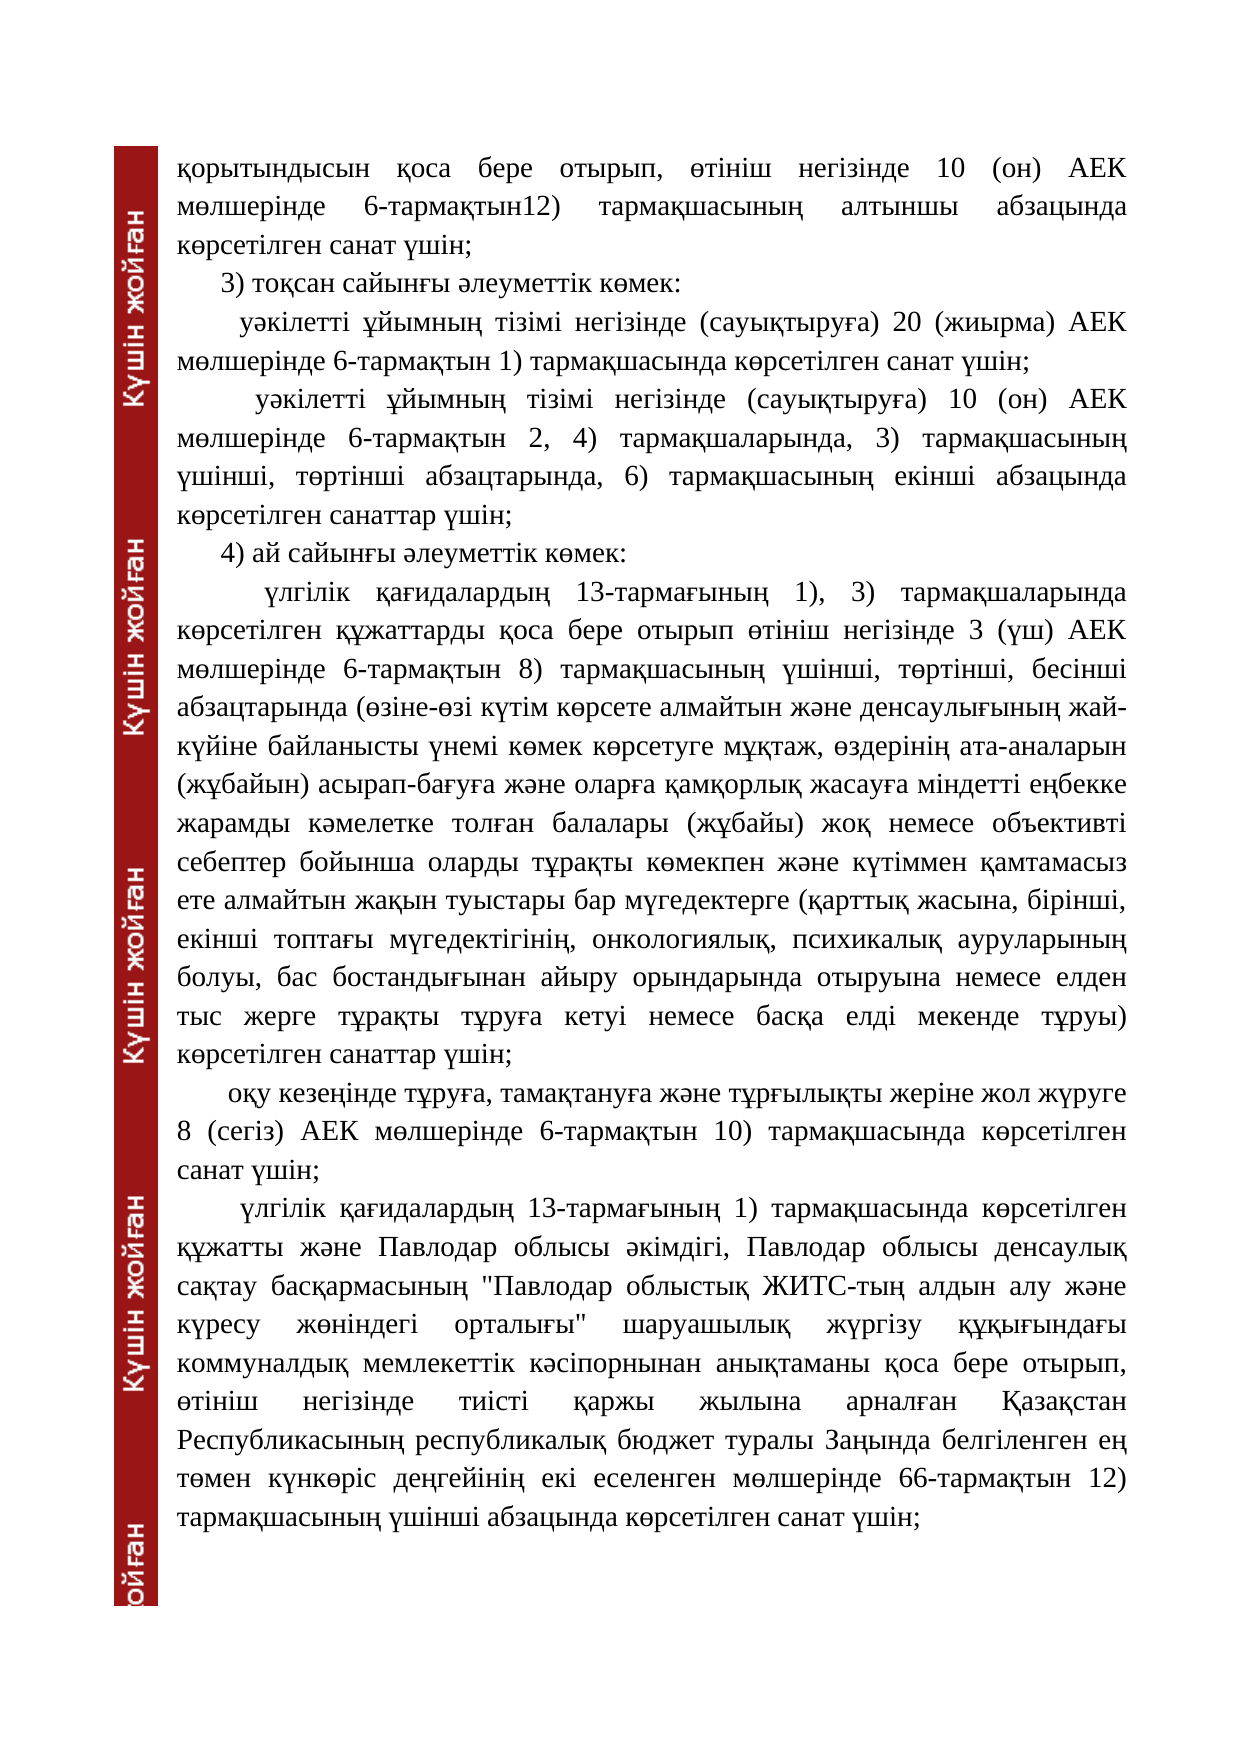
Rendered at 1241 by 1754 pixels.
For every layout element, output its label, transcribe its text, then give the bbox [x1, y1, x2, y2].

text үлгілік қағидалардың 13-тармағының 1) тармақшасында көрсетілген құжатты және Павлодар облысы әкімдігі, Павлодар облысы денсаулық сақтау басқармасының "Павлодар облыстық ЖИТС-тың алдын алу және күресу жөніндегі орталығы" шаруашылық жүргізу құқығындағы коммуналдық мемлекеттік кәсіпорнынан анықтаманы қоса бере отырып, өтініш негізінде тиісті қаржы жылына арналған Қазақстан Республикасының республикалық бюджет туралы Заңында белгіленген ең төмен күнкөріс деңгейінің екі еселенген мөлшерінде 66-тармақтын 12) тармақшасының үшінші абзацында көрсетілген санат үшін; [112, 1191, 1128, 1532]
picture [114, 299, 158, 304]
text уәкілетті ұйымның тізімі негізінде (сауықтыруға) 10 (он) АЕК мөлшерінде 6-тармақтын 2, 4) тармақшаларында, 3) тармақшасының үшінші, төртінші абзацтарында, 6) тармақшасының екінші абзацында көрсетілген санаттар үшін; [112, 381, 1128, 530]
picture [114, 1186, 158, 1191]
text 4) ай сайынғы әлеуметтік көмек: [112, 535, 1128, 569]
text уәкілетті ұйымның тізімі негізінде (сауықтыруға) 20 (жиырма) АЕК мөлшерінде 6-тармақтын 1) тармақшасында көрсетілген санат үшін; [112, 304, 1128, 376]
text үлгілік қағидалардың 13-тармағының 1), 3) тармақшаларында көрсетілген құжаттарды қоса бере отырып өтініш негізінде 3 (үш) АЕК мөлшерінде 6-тармақтын 8) тармақшасының үшінші, төртінші, бесінші абзацтарында (өзіне-өзі күтім көрсете алмайтын және денсаулығының жай-күйіне байланысты үнемі көмек көрсетуге мұқтаж, өздерінің ата-аналарын (жұбайын) асырап-бағуға және оларға қамқорлық жасауға міндетті еңбекке жарамды кәмелетке толған балалары (жұбайы) жоқ немесе объективті себептер бойынша оларды тұрақты көмекпен және күтіммен қамтамасыз ете алмайтын жақын туыстары бар мүгедектерге (қарттық жасына, бірінші, екінші топтағы мүгедектігінің, онкологиялық, психикалық ауруларының болуы, бас бостандығынан айыру орындарында отыруына немесе елден тыс жерге тұрақты тұруға кетуі немесе басқа елді мекенде тұруы) көрсетілген санаттар үшін; [112, 574, 1128, 1070]
picture [114, 1070, 158, 1075]
picture [114, 261, 158, 266]
picture [114, 376, 158, 381]
text 3) тоқсан сайынғы әлеуметтік көмек: [112, 266, 1128, 299]
text оқу кезеңінде тұруға, тамақтануға және тұрғылықты жеріне жол жүруге 8 (сегіз) АЕК мөлшерінде 6-тармақтын 10) тармақшасында көрсетілген санат үшін; [112, 1075, 1128, 1186]
picture [114, 569, 158, 574]
picture [114, 146, 158, 150]
picture [114, 1532, 158, 1606]
picture [114, 530, 158, 535]
